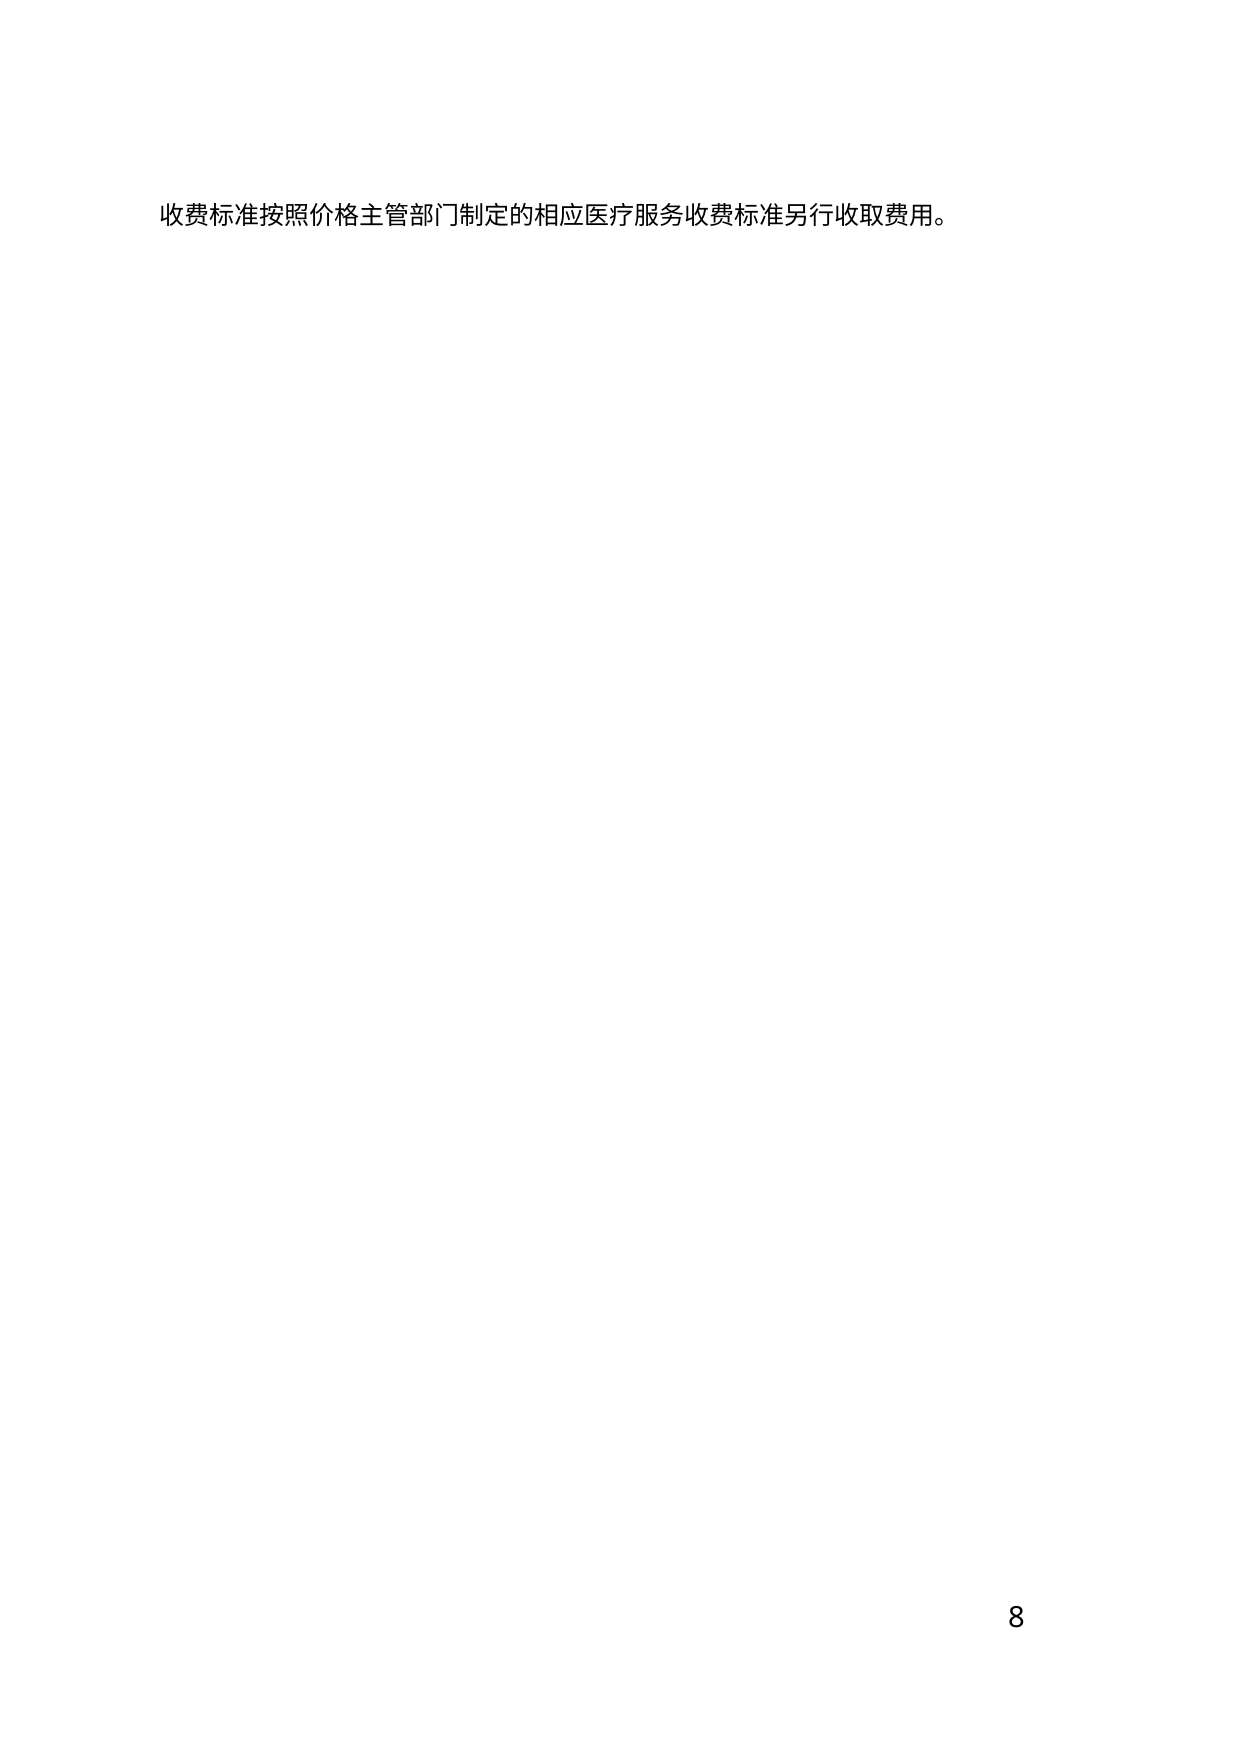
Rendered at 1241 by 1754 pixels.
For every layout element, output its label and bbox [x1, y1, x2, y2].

text [159, 181, 1081, 246]
